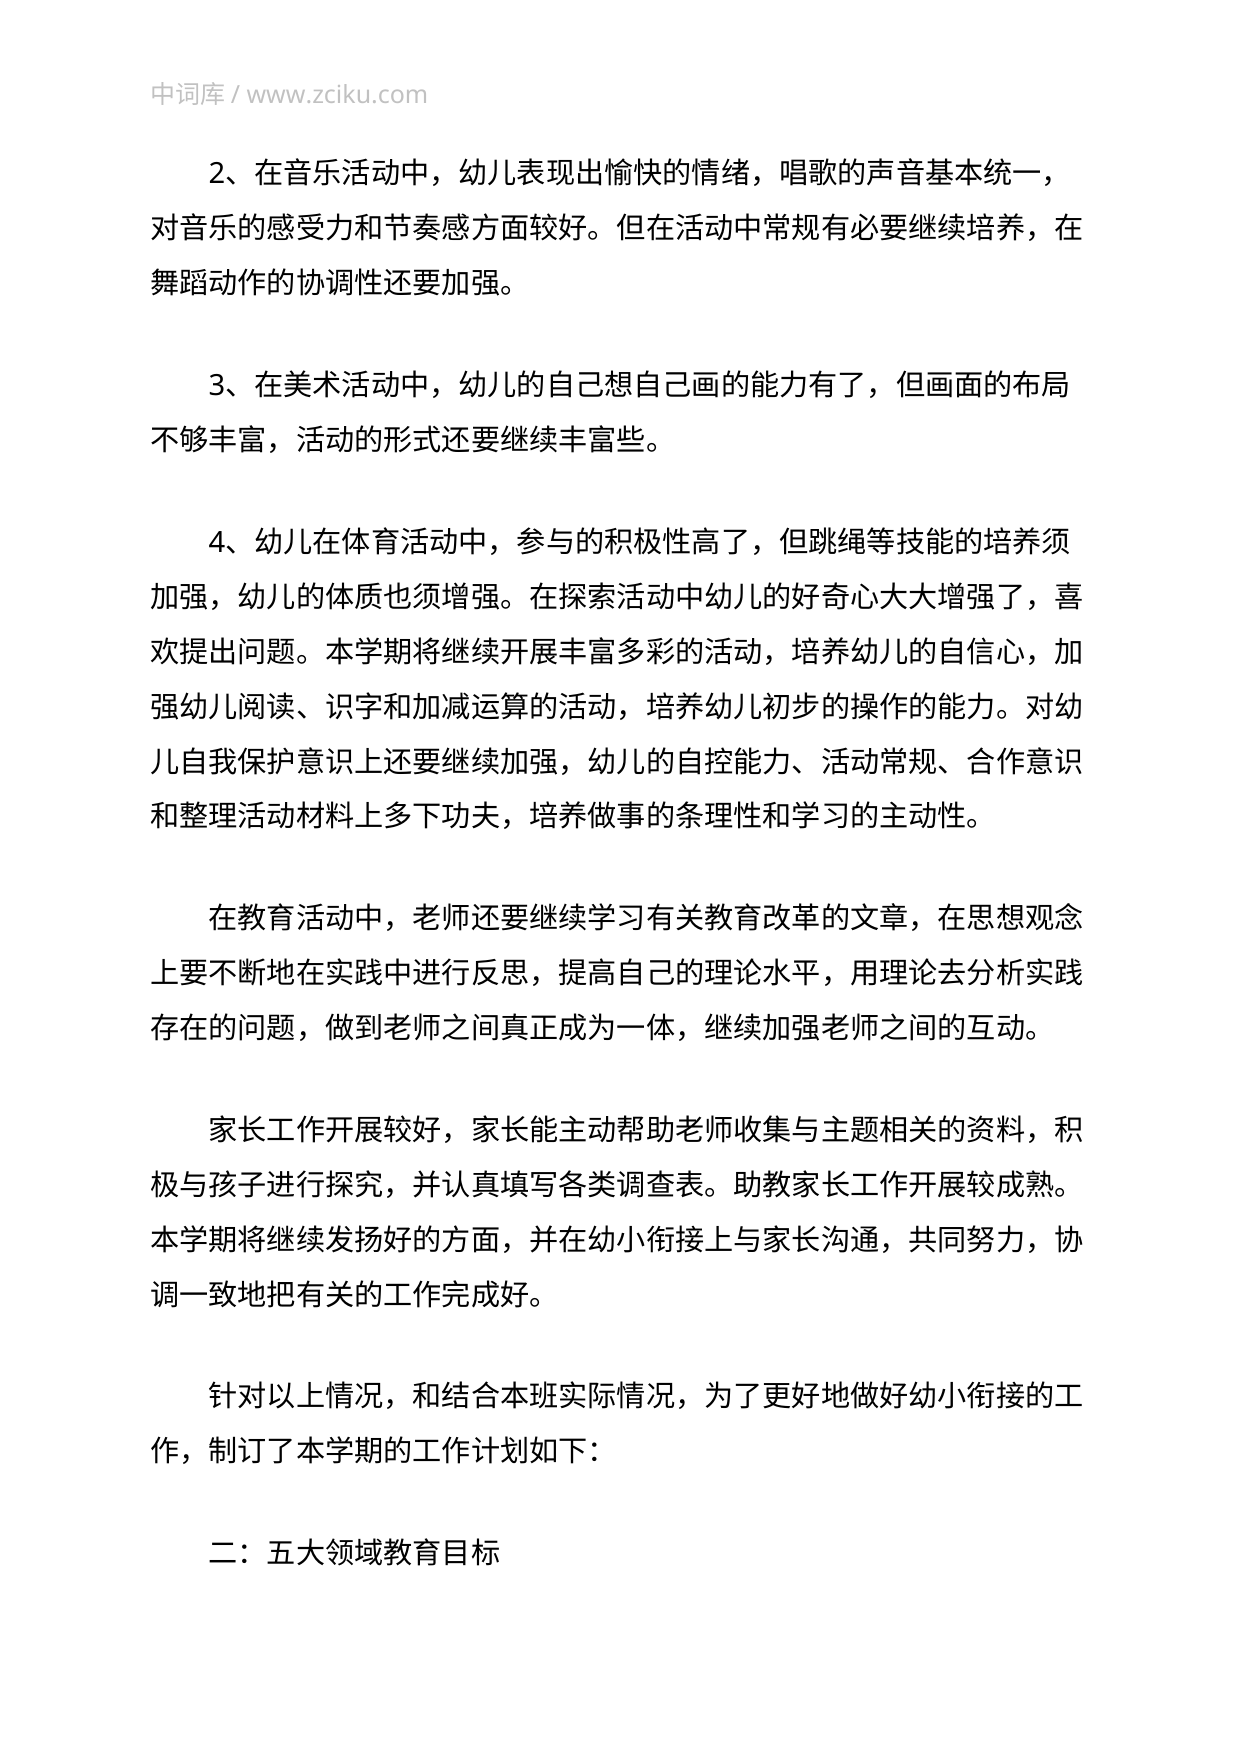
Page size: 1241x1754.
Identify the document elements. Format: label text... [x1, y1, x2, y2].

text 二：五大领域教育目标 [150, 1529, 1090, 1572]
text 家长工作开展较好，家长能主动帮助老师收集与主题相关的资料，积极与孩子进行探究，并认真填写各类调查表。助教家长工作开展较成熟。本学期将继续发扬好的方面，并在幼小衔接上与家长沟通，共同努力，协调一致地把有关的工作完成好。 [150, 1106, 1090, 1313]
text 在教育活动中，老师还要继续学习有关教育改革的文章，在思想观念上要不断地在实践中进行反思，提高自己的理论水平，用理论去分析实践存在的问题，做到老师之间真正成为一体，继续加强老师之间的互动。 [150, 895, 1090, 1047]
text 4、幼儿在体育活动中，参与的积极性高了，但跳绳等技能的培养须加强，幼儿的体质也须增强。在探索活动中幼儿的好奇心大大增强了，喜欢提出问题。本学期将继续开展丰富多彩的活动，培养幼儿的自信心，加强幼儿阅读、识字和加减运算的活动，培养幼儿初步的操作的能力。对幼儿自我保护意识上还要继续加强，幼儿的自控能力、活动常规、合作意识和整理活动材料上多下功夫，培养做事的条理性和学习的主动性。 [150, 518, 1090, 835]
text 3、在美术活动中，幼儿的自己想自己画的能力有了，但画面的布局不够丰富，活动的形式还要继续丰富些。 [150, 362, 1090, 459]
text 2、在音乐活动中，幼儿表现出愉快的情绪，唱歌的声音基本统一，对音乐的感受力和节奏感方面较好。但在活动中常规有必要继续培养，在舞蹈动作的协调性还要加强。 [150, 150, 1090, 302]
text 针对以上情况，和结合本班实际情况，为了更好地做好幼小衔接的工作，制订了本学期的工作计划如下： [150, 1373, 1090, 1470]
